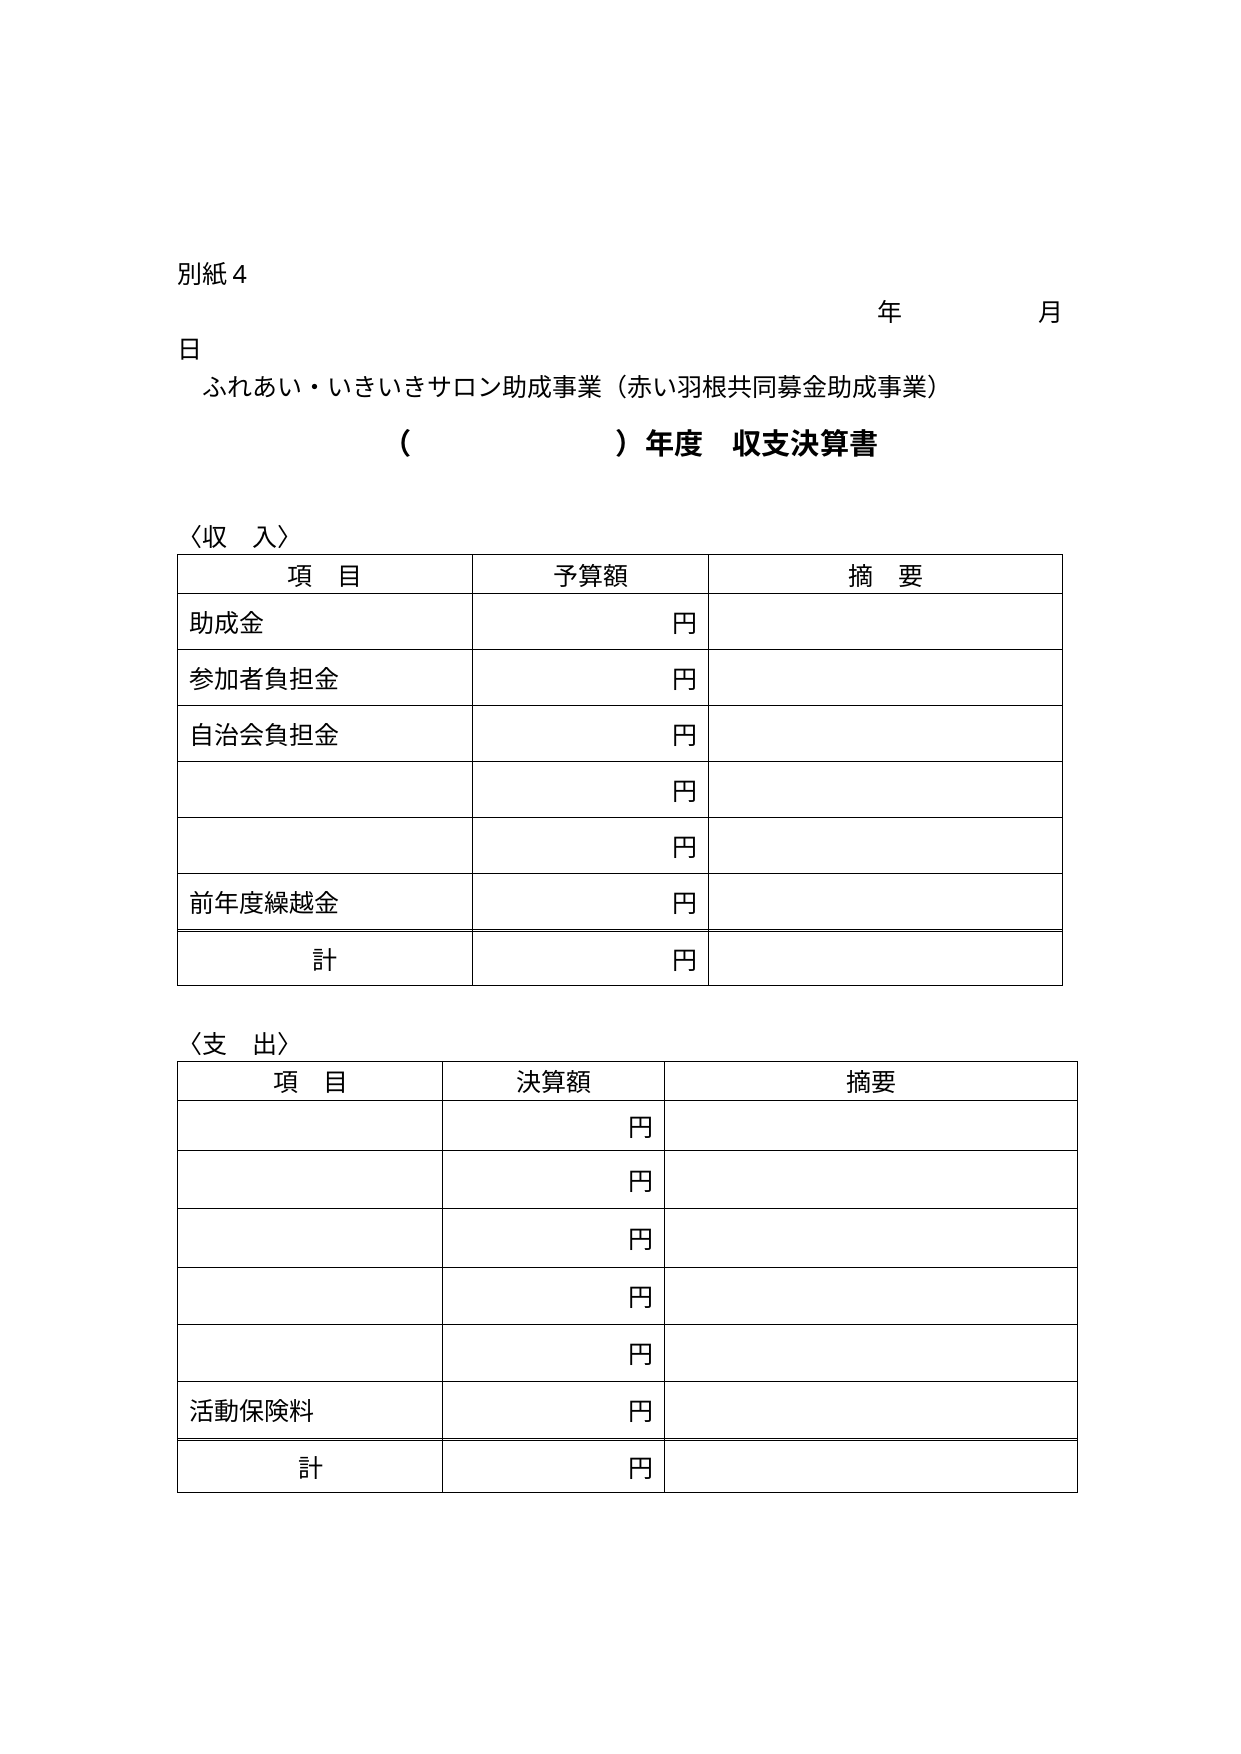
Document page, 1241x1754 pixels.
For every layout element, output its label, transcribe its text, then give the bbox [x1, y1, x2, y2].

text 別紙4 [177, 254, 1063, 292]
table_cell 助成金 [178, 594, 472, 649]
table_cell 参加者負担金 [178, 650, 472, 705]
table_header 摘要 [665, 1062, 1077, 1100]
table_cell 円 [443, 1151, 664, 1208]
table_cell [709, 818, 1062, 873]
table_cell [178, 1325, 442, 1381]
text 年 月 日 [177, 292, 1063, 367]
table_cell 円 [443, 1268, 664, 1324]
table_cell [709, 932, 1062, 985]
table_cell 円 [473, 650, 708, 705]
table_header 項 目 [178, 555, 472, 593]
table_cell [178, 1101, 442, 1150]
table_cell [665, 1209, 1077, 1267]
table_cell [709, 706, 1062, 761]
table_cell [665, 1151, 1077, 1208]
table_cell [709, 762, 1062, 817]
table_cell 円 [443, 1382, 664, 1438]
table_cell [665, 1101, 1077, 1150]
table_cell 円 [473, 932, 708, 985]
table_cell [178, 1268, 442, 1324]
table_header 項 目 [178, 1062, 442, 1100]
table_cell [709, 874, 1062, 929]
table_cell 円 [443, 1101, 664, 1150]
table_cell 円 [473, 762, 708, 817]
table_cell [178, 762, 472, 817]
table_cell [178, 818, 472, 873]
table_cell [665, 1325, 1077, 1381]
table_header 決算額 [443, 1062, 664, 1100]
table_cell 前年度繰越金 [178, 874, 472, 929]
text 〈支 出〉 [177, 1024, 1063, 1061]
table_cell 円 [473, 706, 708, 761]
table_cell [178, 1209, 442, 1267]
table_cell [665, 1382, 1077, 1438]
table_cell 計 [178, 932, 472, 985]
table_header 摘 要 [709, 555, 1062, 593]
table_cell 計 [178, 1441, 442, 1492]
table_cell 活動保険料 [178, 1382, 442, 1438]
table_cell [709, 594, 1062, 649]
table_cell [178, 1151, 442, 1208]
table_cell 円 [473, 874, 708, 929]
table_cell 円 [473, 818, 708, 873]
table_cell 円 [443, 1209, 664, 1267]
table_header 予算額 [473, 555, 708, 593]
table_cell 自治会負担金 [178, 706, 472, 761]
table_cell [665, 1441, 1077, 1492]
table_cell 円 [473, 594, 708, 649]
table_cell 円 [443, 1441, 664, 1492]
text （ ）年度 収支決算書 [177, 404, 1063, 479]
table_cell 円 [443, 1325, 664, 1381]
text 〈収 入〉 [177, 517, 1063, 554]
table_cell [665, 1268, 1077, 1324]
text ふれあい・いきいきサロン助成事業（赤い羽根共同募金助成事業） [177, 367, 1063, 404]
table_cell [709, 650, 1062, 705]
